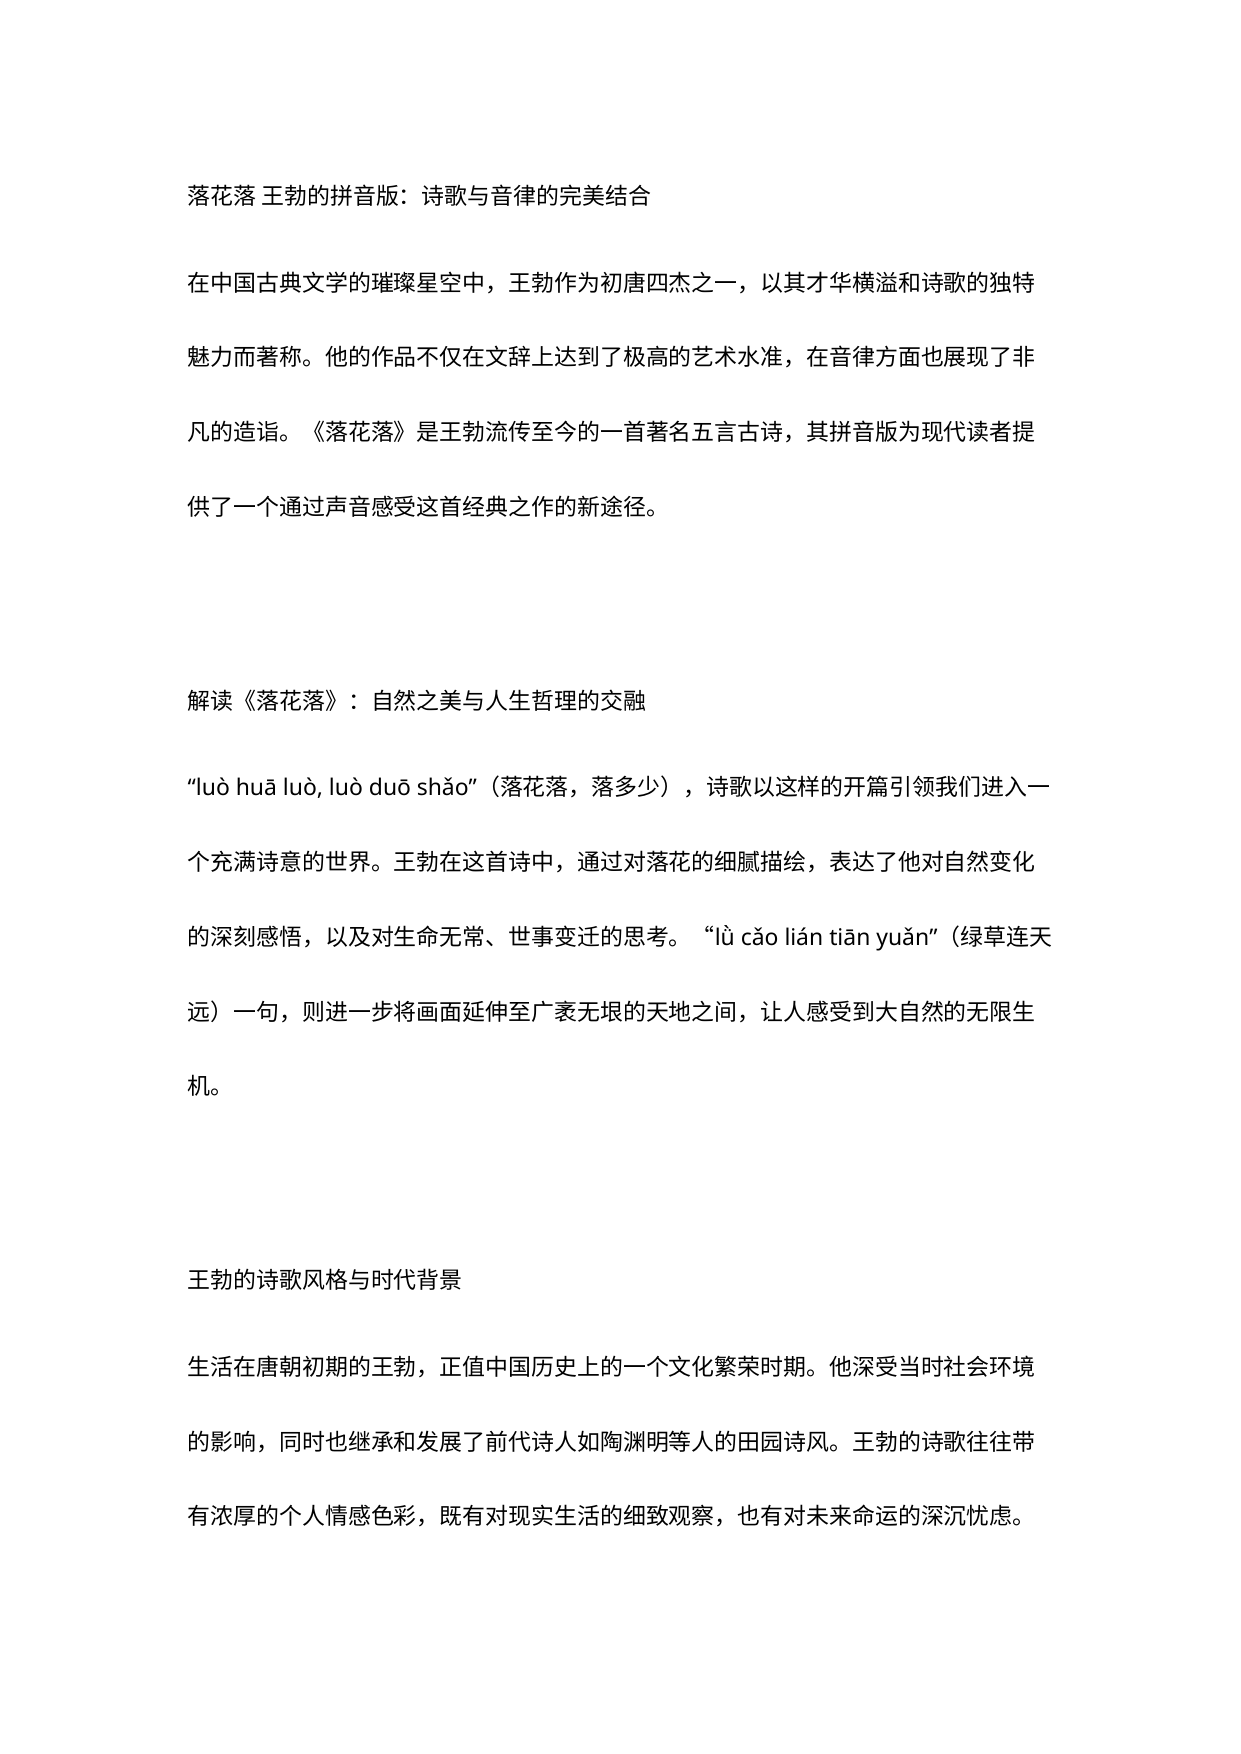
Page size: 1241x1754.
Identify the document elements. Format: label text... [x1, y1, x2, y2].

text 王勃的诗歌风格与时代背景 [187, 1246, 1053, 1311]
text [187, 1333, 1053, 1547]
text 在中国古典文学的璀璨星空中，王勃作为初唐四杰之一，以其才华横溢和诗歌的独特魅力而著称。他的作品不仅在文辞上达到了极高的艺术水准，在音律方面也展现了非凡的造诣。《落花落》是王勃流传至今的一首著名五言古诗，其拼音版为现代读者提供了一个通过声音感受这首经典之作的新途径。 [187, 248, 1053, 538]
text “luò huā luò, luò duō shǎo”（落花落，落多少），诗歌以这样的开篇引领我们进入一个充满诗意的世界。王勃在这首诗中，通过对落花的细腻描绘，表达了他对自然变化的深刻感悟，以及对生命无常、世事变迁的思考。“lǜ cǎo lián tiān yuǎn”（绿草连天远）一句，则进一步将画面延伸至广袤无垠的天地之间，让人感受到大自然的无限生机。 [187, 753, 1053, 1117]
text 解读《落花落》：自然之美与人生哲理的交融 [187, 667, 1053, 732]
text 落花落 王勃的拼音版：诗歌与音律的完美结合 [187, 162, 1053, 227]
